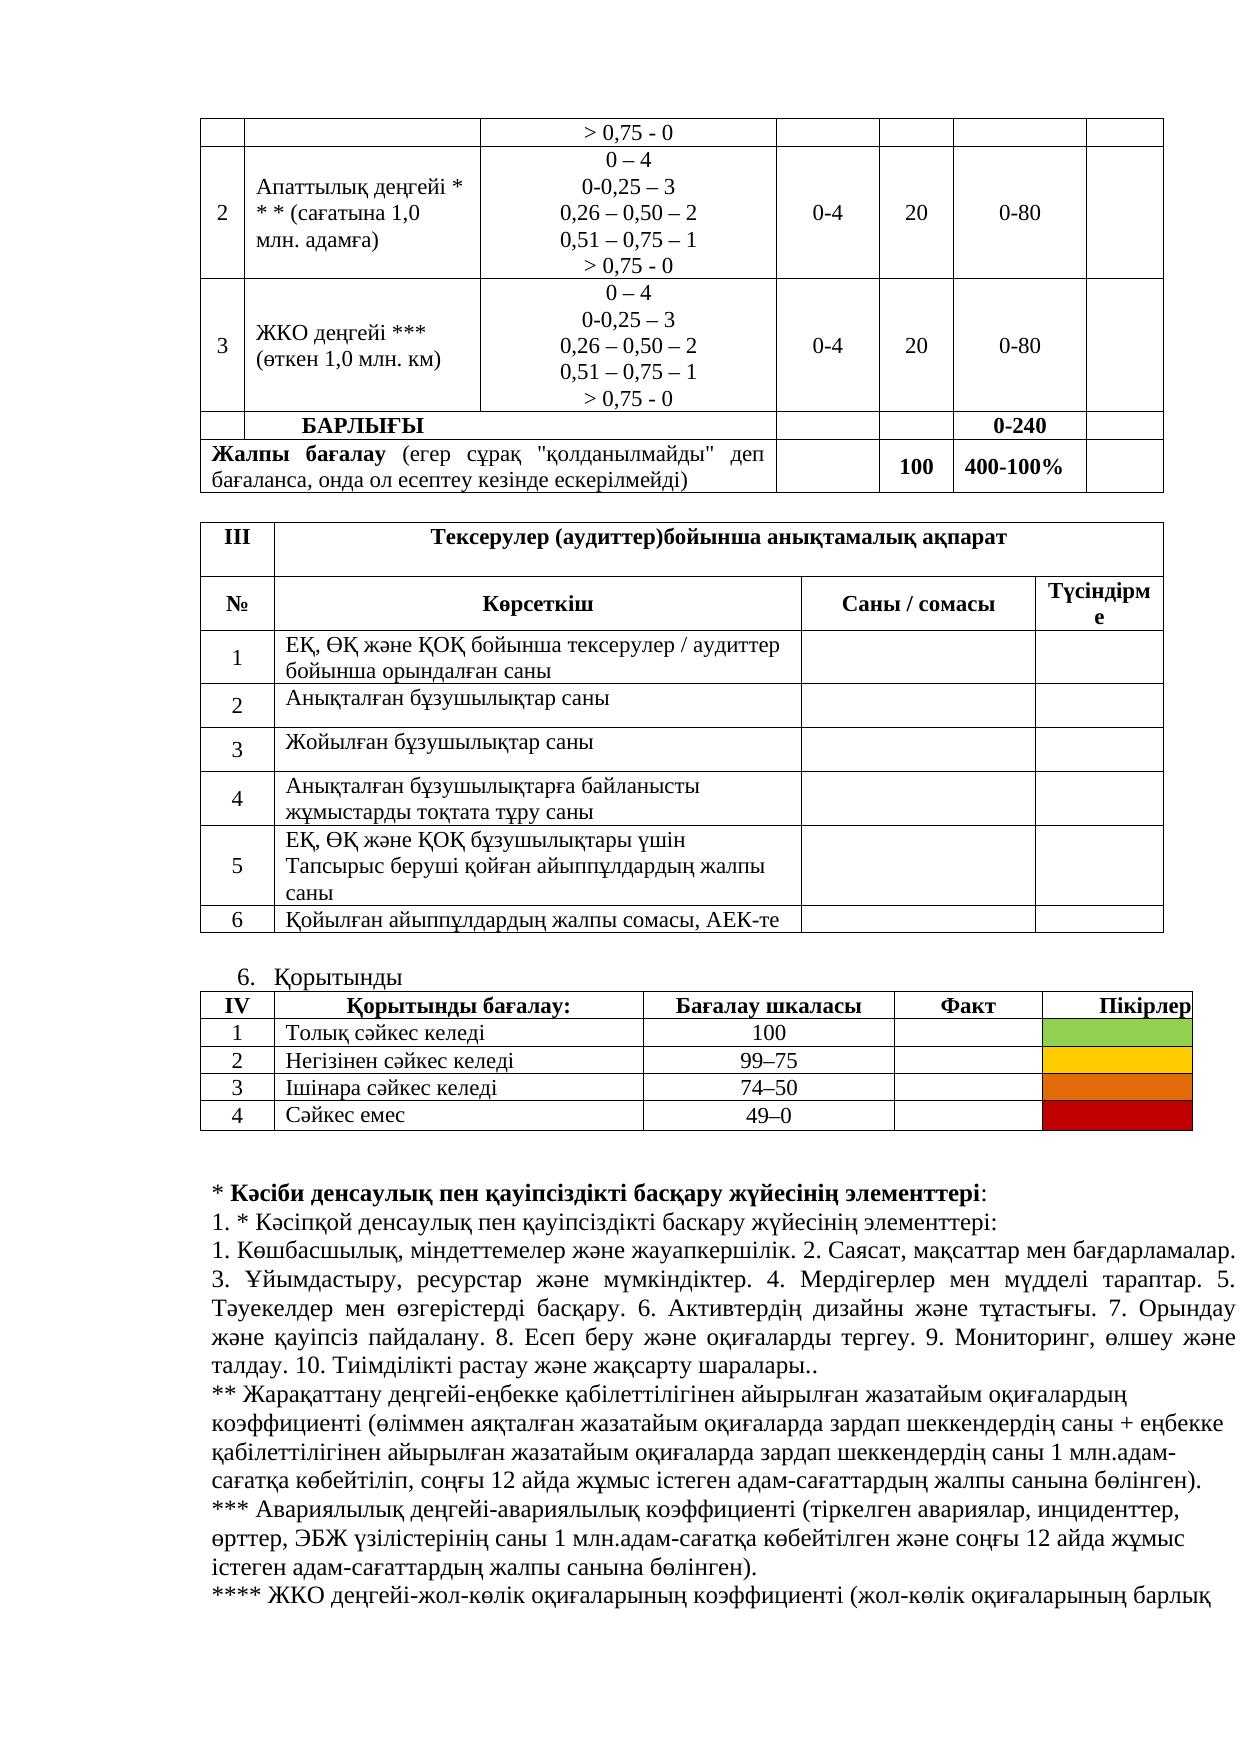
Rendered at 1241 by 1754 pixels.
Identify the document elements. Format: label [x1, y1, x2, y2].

table_cell [177, 118, 1193, 1636]
